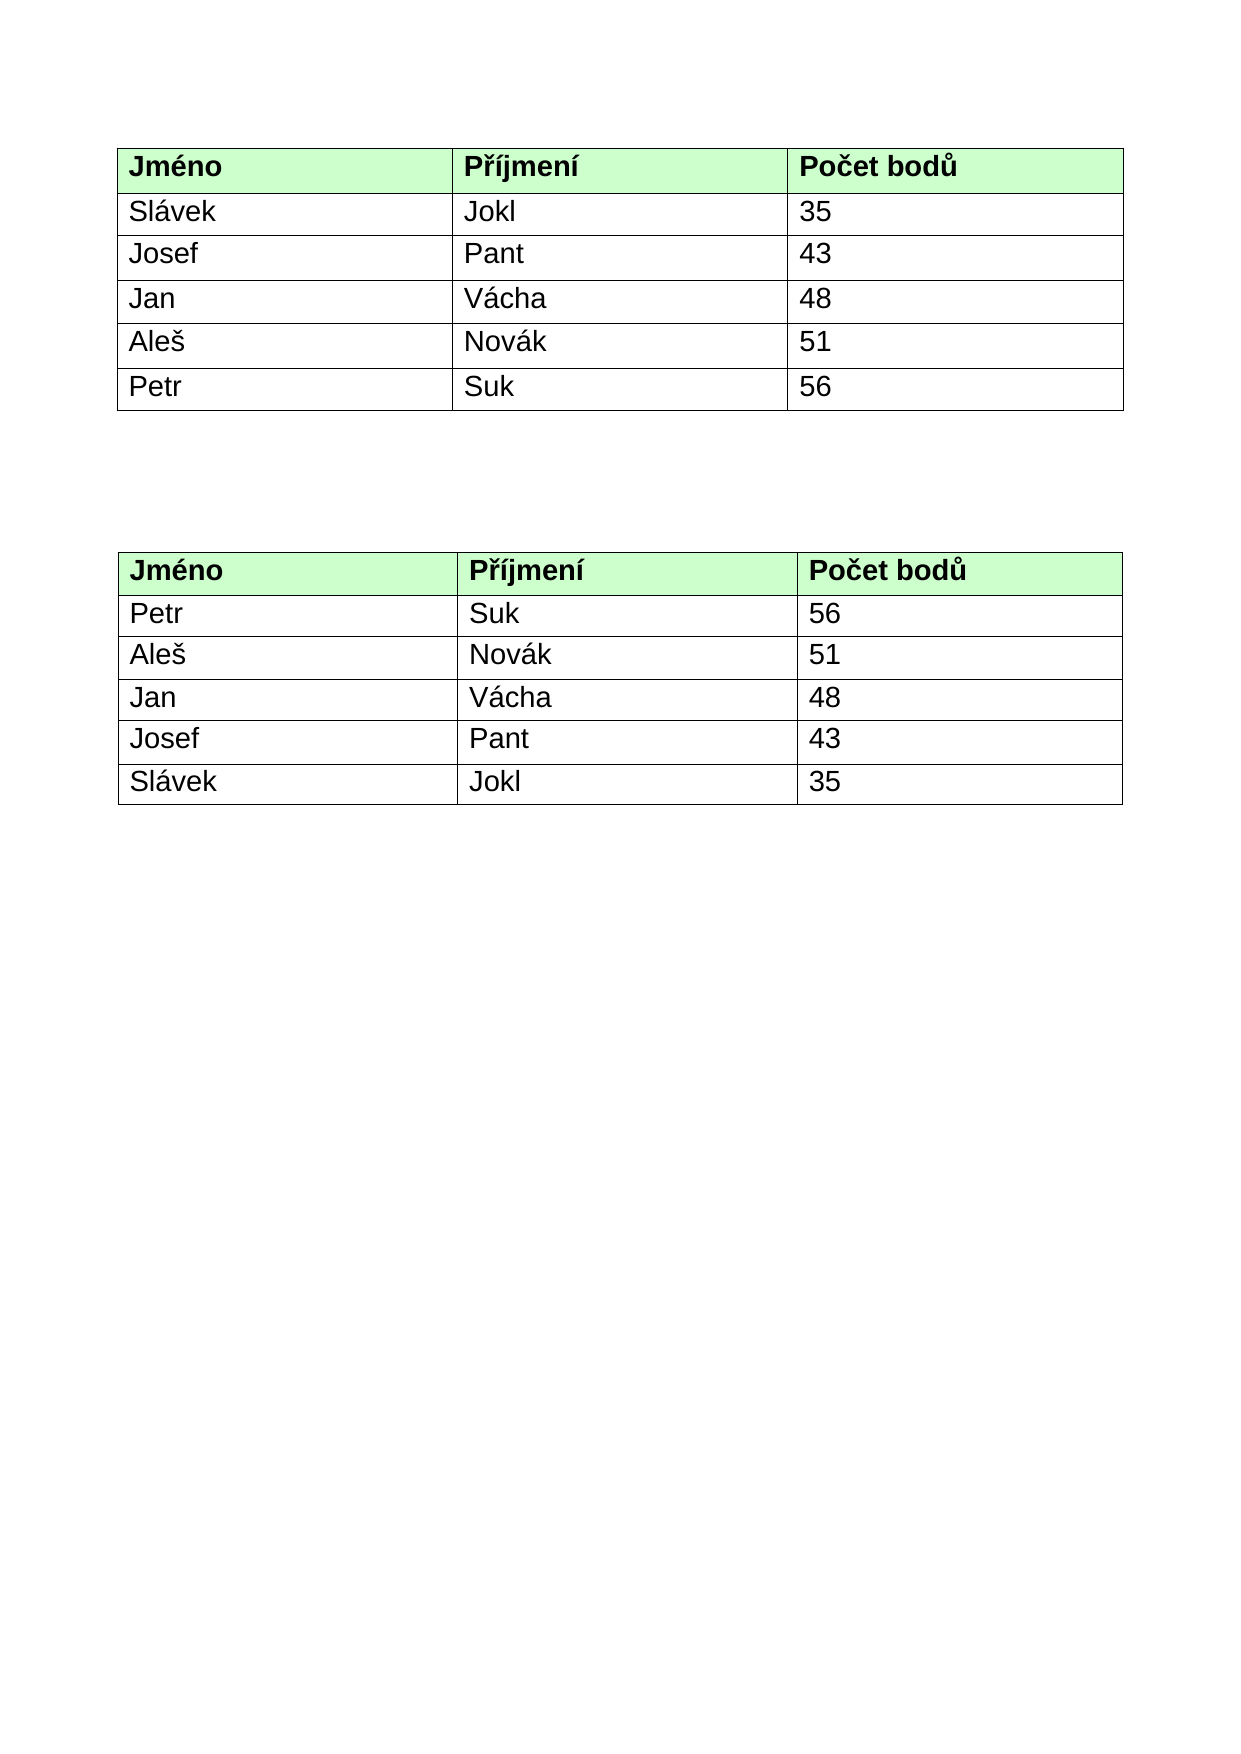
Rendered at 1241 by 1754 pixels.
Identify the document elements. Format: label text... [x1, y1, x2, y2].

table_cell 48 [798, 680, 1122, 720]
table_cell Petr [118, 369, 452, 410]
table_cell 43 [788, 236, 1123, 280]
table_cell Jokl [453, 194, 787, 235]
table_cell Jan [118, 281, 452, 323]
table_header Příjmení [453, 149, 787, 193]
table_cell Jan [119, 680, 457, 720]
table_header Počet bodů [798, 553, 1122, 595]
table_header Příjmení [458, 553, 797, 595]
table_cell Novák [453, 324, 787, 368]
table_cell 48 [788, 281, 1123, 323]
table_cell Aleš [118, 324, 452, 368]
table_header Počet bodů [788, 149, 1123, 193]
table_cell Aleš [119, 637, 457, 679]
table_cell Suk [458, 596, 797, 636]
table_header Jméno [118, 149, 452, 193]
table_cell Vácha [453, 281, 787, 323]
table_cell Novák [458, 637, 797, 679]
table_cell 35 [798, 765, 1122, 804]
table_cell Josef [118, 236, 452, 280]
table_header Jméno [119, 553, 457, 595]
table_cell Slávek [119, 765, 457, 804]
table_cell Jokl [458, 765, 797, 804]
table_cell 56 [798, 596, 1122, 636]
table_cell Vácha [458, 680, 797, 720]
table_cell Pant [453, 236, 787, 280]
table_cell 35 [788, 194, 1123, 235]
table_cell 56 [788, 369, 1123, 410]
table_cell 43 [798, 721, 1122, 763]
table_cell Suk [453, 369, 787, 410]
table_cell Pant [458, 721, 797, 763]
table_cell Petr [119, 596, 457, 636]
table_cell Josef [119, 721, 457, 763]
table_cell 51 [798, 637, 1122, 679]
table_cell Slávek [118, 194, 452, 235]
table_cell 51 [788, 324, 1123, 368]
